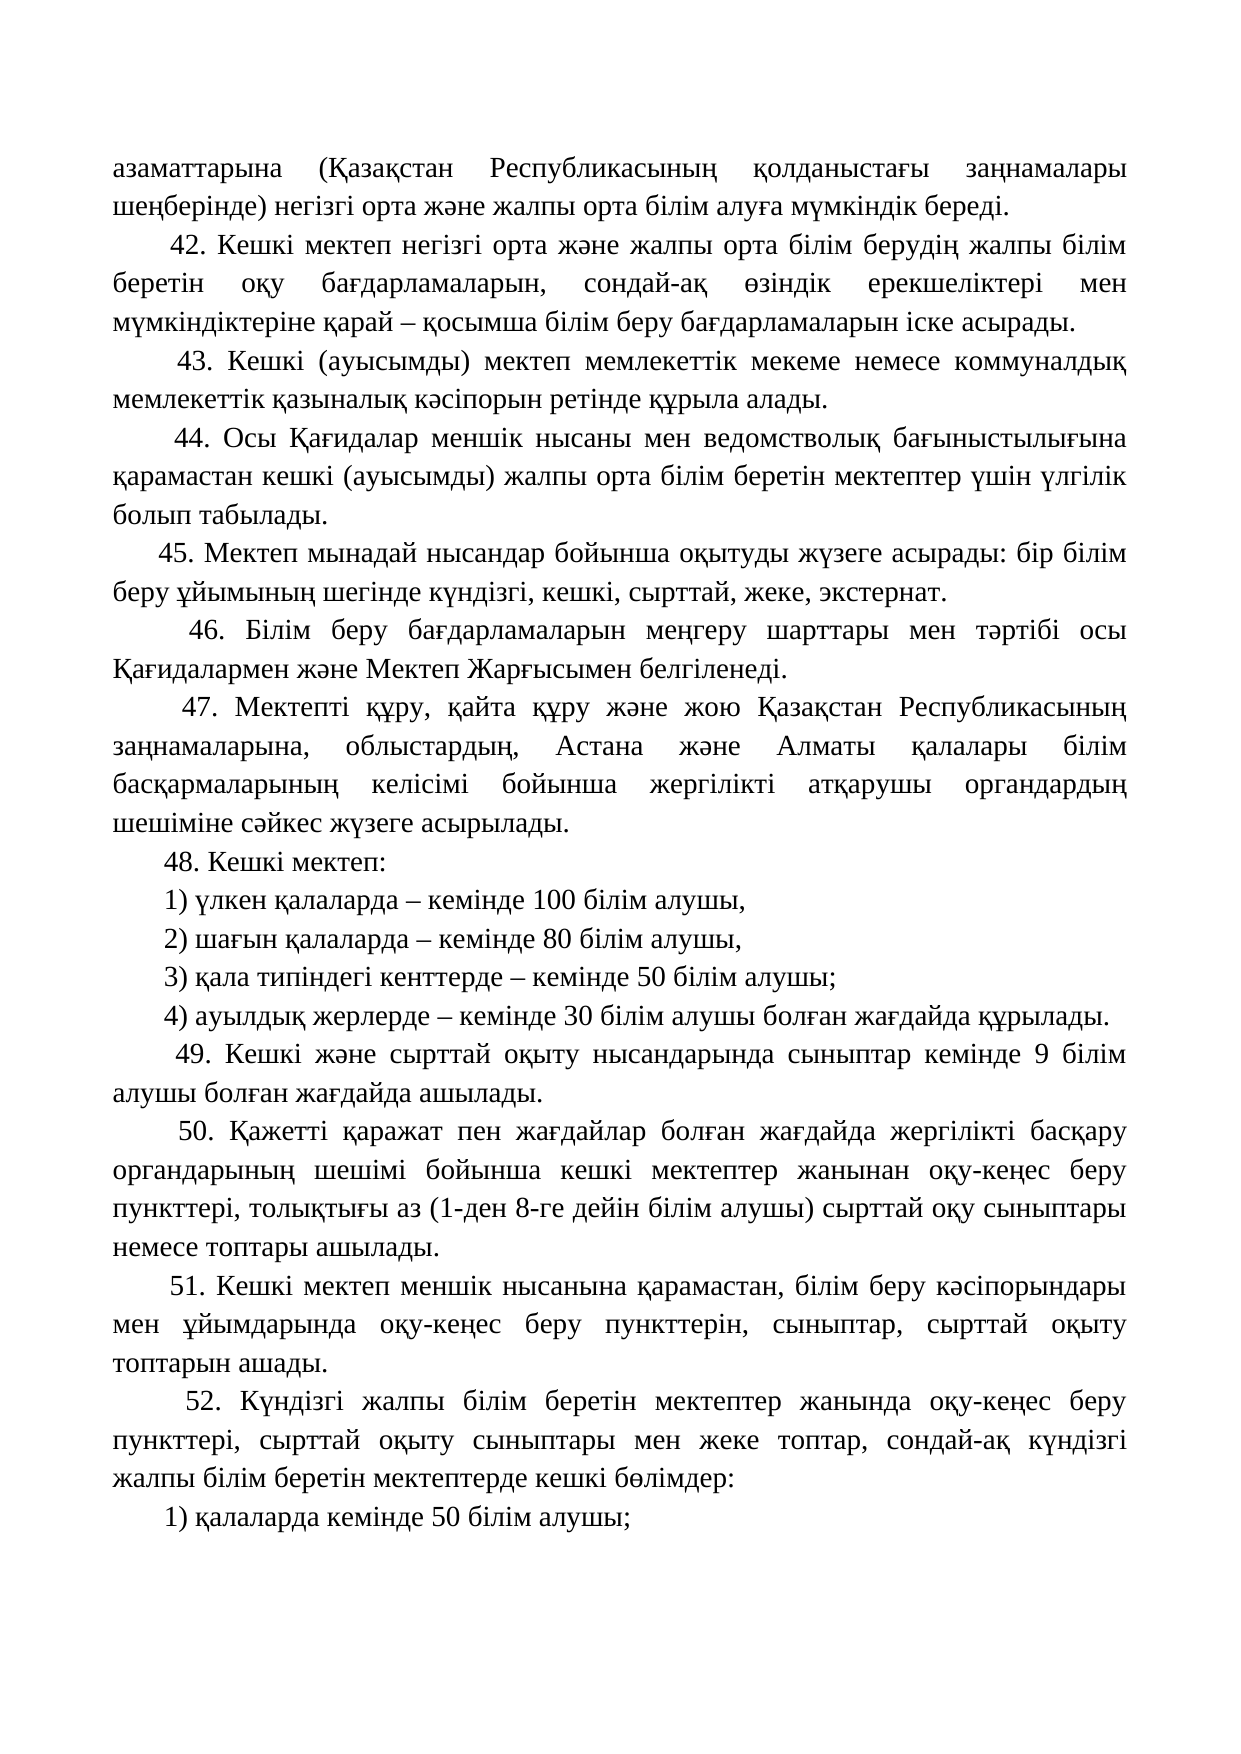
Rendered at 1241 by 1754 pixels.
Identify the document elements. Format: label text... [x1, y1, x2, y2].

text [112, 150, 1128, 222]
text 1) үлкен қалаларда – кемінде 100 білім алушы, [112, 882, 1128, 916]
text 42. Кешкі мектеп негізгі орта және жалпы орта білім берудің жалпы білім беретін оқу бағдарламаларын, сондай-ақ өзіндік ерекшеліктері мен мүмкіндіктеріне қарай – қосымша білім беру бағдарламаларын іске асырады. [112, 227, 1128, 338]
text 45. Мектеп мынадай нысандар бойынша оқытуды жүзеге асырады: бір білім беру ұйымының шегінде күндізгі, кешкі, сырттай, жеке, экстернат. [112, 535, 1128, 607]
text 43. Кешкі (ауысымды) мектеп мемлекеттік мекеме немесе коммуналдық мемлекеттік қазыналық кәсіпорын ретінде құрыла алады. [112, 343, 1128, 415]
text 1) қалаларда кемінде 50 білім алушы; [112, 1499, 1128, 1532]
text 49. Кешкі және сырттай оқыту нысандарында сыныптар кемінде 9 білім алушы болған жағдайда ашылады. [112, 1036, 1128, 1108]
text 48. Кешкі мектеп: [112, 844, 1128, 877]
text 2) шағын қалаларда – кемінде 80 білім алушы, [112, 921, 1128, 954]
text 4) ауылдық жерлерде – кемінде 30 білім алушы болған жағдайда құрылады. [112, 998, 1128, 1031]
text 44. Осы Қағидалар меншік нысаны мен ведомстволық бағыныстылығына қарамастан кешкі (ауысымды) жалпы орта білім беретін мектептер үшін үлгілік болып табылады. [112, 420, 1128, 530]
text 50. Қажетті қаражат пен жағдайлар болған жағдайда жергілікті басқару органдарының шешімі бойынша кешкі мектептер жанынан оқу-кеңес беру пункттері, толықтығы аз (1-ден 8-ге дейін білім алушы) сырттай оқу сыныптары немесе топтары ашылады. [112, 1113, 1128, 1263]
text 46. Білім беру бағдарламаларын меңгеру шарттары мен тәртібі осы Қағидалармен және Мектеп Жарғысымен белгіленеді. [112, 612, 1128, 684]
text 3) қала типіндегі кенттерде – кемінде 50 білім алушы; [112, 959, 1128, 993]
text 51. Кешкі мектеп меншік нысанына қарамастан, білім беру кәсіпорындары мен ұйымдарында оқу-кеңес беру пункттерін, сыныптар, сырттай оқыту топтарын ашады. [112, 1268, 1128, 1378]
text 52. Күндізгі жалпы білім беретін мектептер жанында оқу-кеңес беру пункттері, сырттай оқыту сыныптары мен жеке топтар, сондай-ақ күндізгі жалпы білім беретін мектептерде кешкі бөлімдер: [112, 1383, 1128, 1494]
text 47. Мектепті құру, қайта құру және жою Қазақстан Республикасының заңнамаларына, облыстардың, Астана және Алматы қалалары білім басқармаларының келісімі бойынша жергілікті атқарушы органдардың шешіміне сәйкес жүзеге асырылады. [112, 689, 1128, 839]
